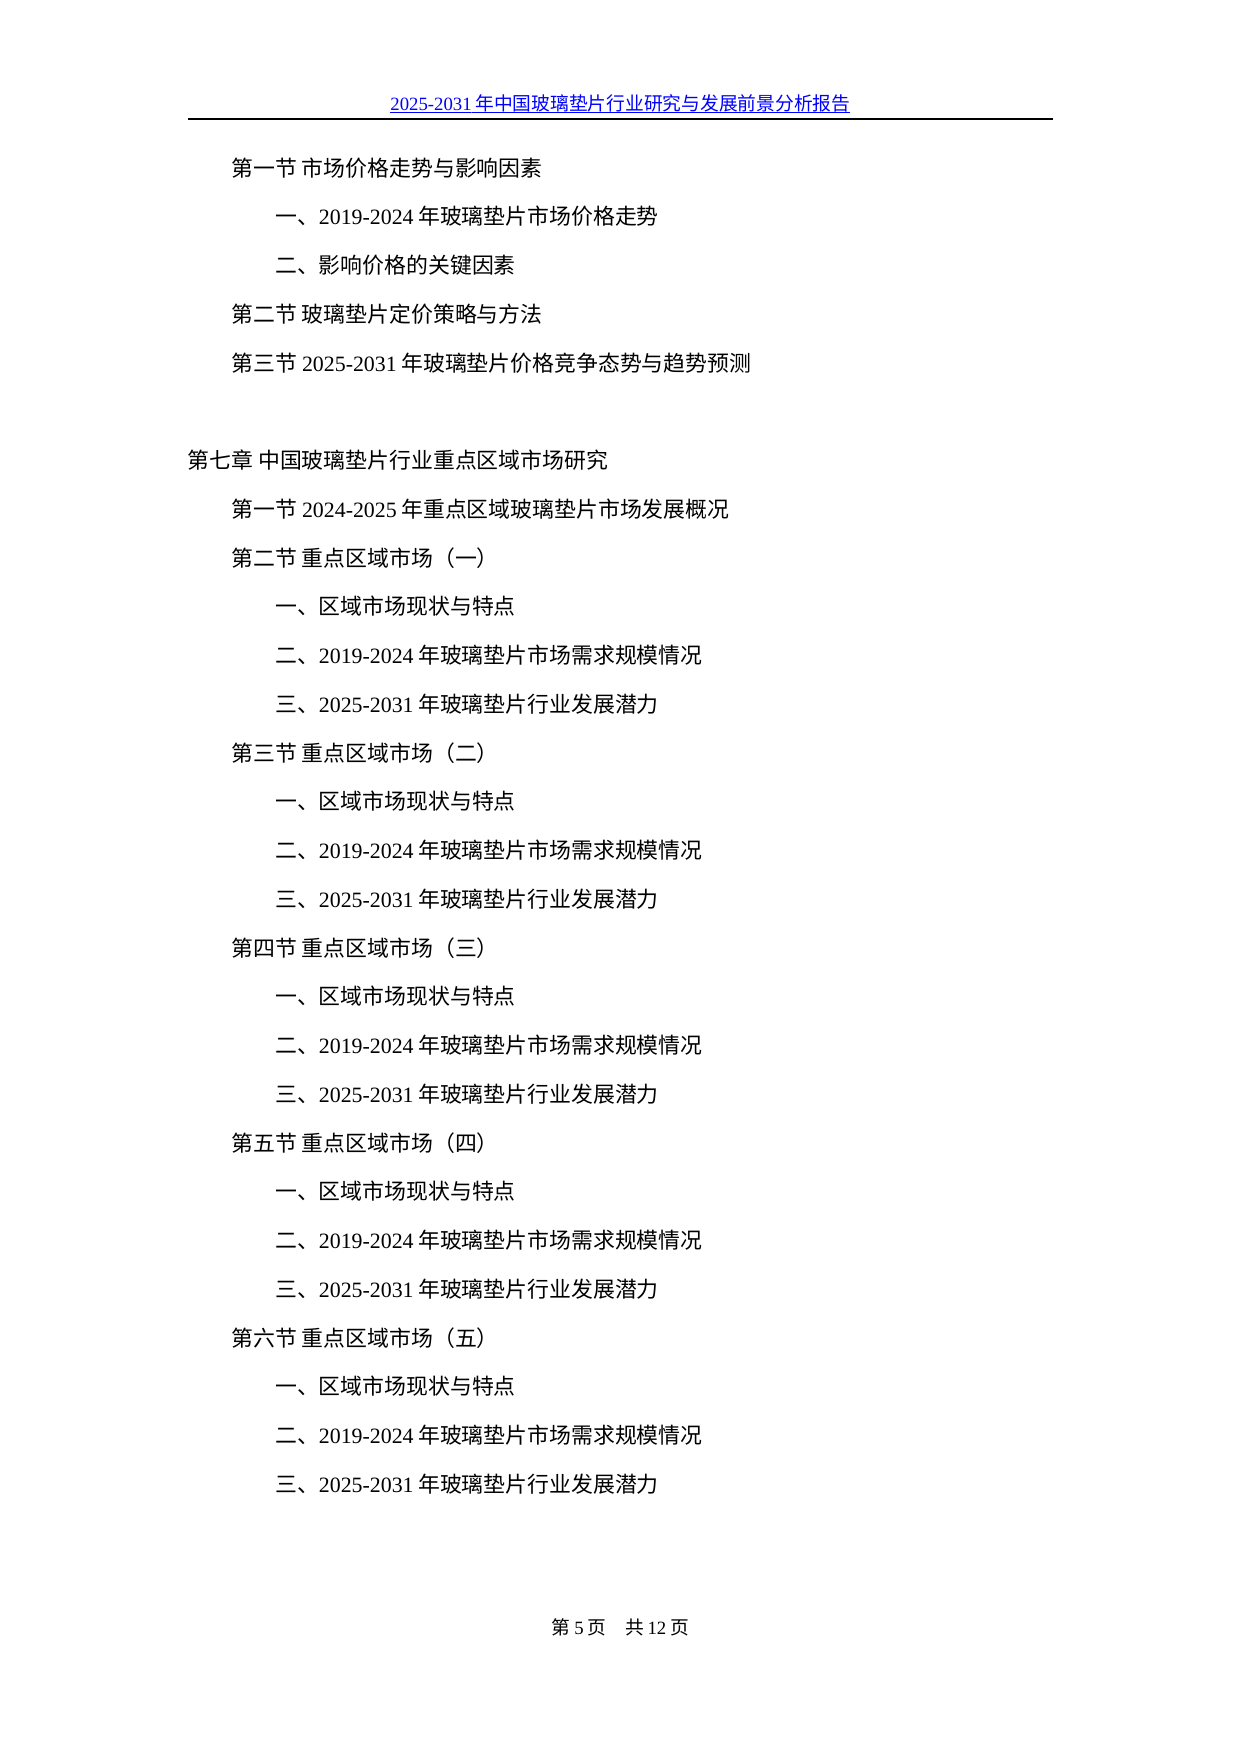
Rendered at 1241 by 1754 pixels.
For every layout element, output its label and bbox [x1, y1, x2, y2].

text [187, 150, 1053, 1499]
